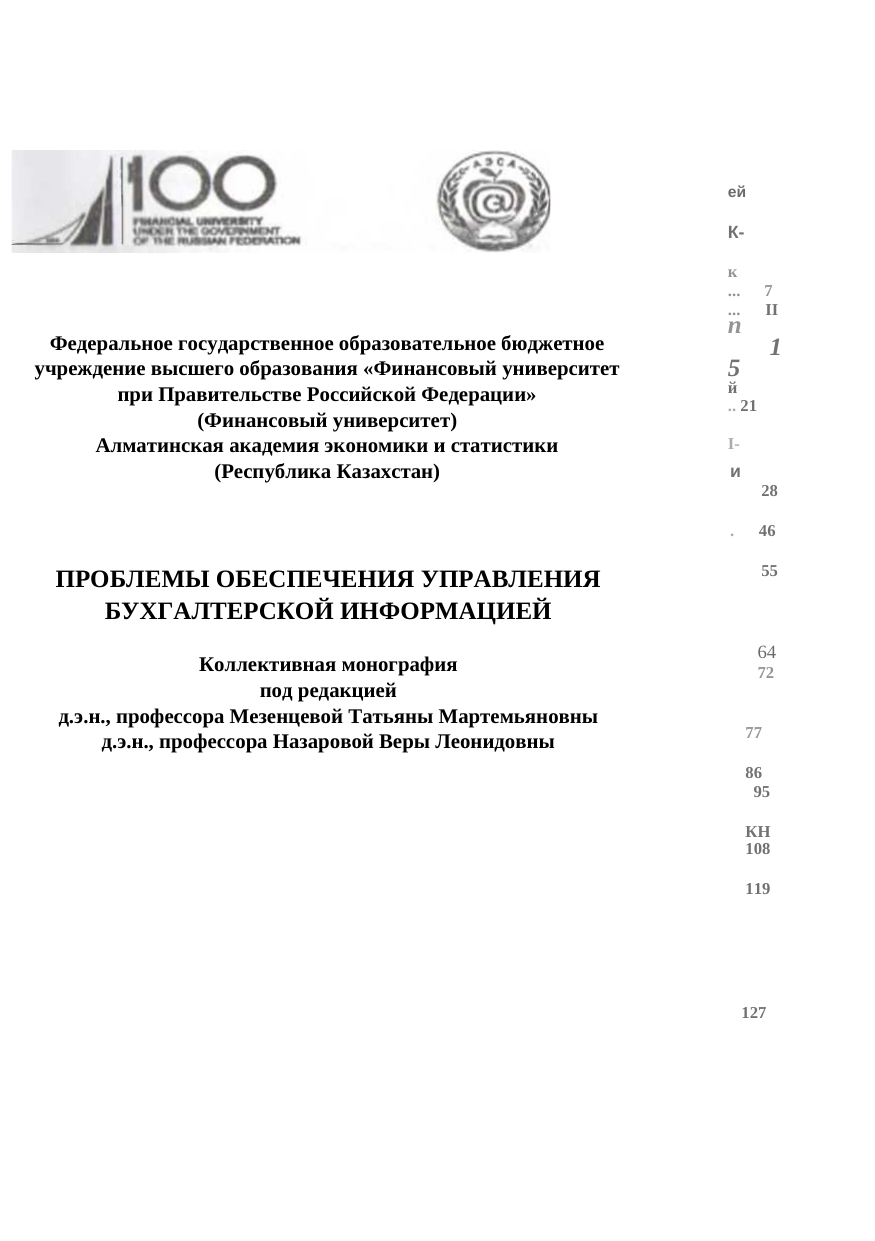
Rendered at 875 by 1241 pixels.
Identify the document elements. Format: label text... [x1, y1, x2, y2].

text п [728, 319, 790, 337]
text 55 [730, 561, 785, 580]
text й [728, 382, 790, 396]
text ей [728, 182, 750, 200]
text 86 [745, 762, 778, 782]
text 15 [728, 337, 790, 382]
text .. 21 [728, 396, 790, 415]
text I- [728, 434, 790, 453]
text Федеральное государственное образовательное бюджетное учреждение высшего образования «Финансовый университет при Правительстве Российской Федерации» (Финансовый университет) Алматинская академия экономики и статистики (Республика Казахстан) [7, 330, 647, 483]
text 77 [745, 722, 778, 742]
text 127 [741, 1002, 771, 1022]
text 72 [757, 663, 780, 682]
text КН [745, 822, 778, 841]
text 108 [745, 841, 778, 858]
text ... II [728, 300, 790, 319]
text . 46 [730, 521, 785, 540]
text к [728, 261, 790, 281]
text 95 [745, 782, 778, 801]
text Коллективная монография под редакцией д.э.н., профессора Мезенцевой Татьяны Мартемьяновны д.э.н., профессора Назаровой Веры Леонидовны [19, 652, 638, 753]
text ПРОБЛЕМЫ ОБЕСПЕЧЕНИЯ УПРАВЛЕНИЯ БУХГАЛТЕРСКОЙ ИНФОРМАЦИЕЙ [19, 564, 638, 625]
text и [730, 460, 785, 481]
text К- [728, 221, 749, 242]
picture [11, 150, 551, 253]
text ... 7 [728, 281, 790, 300]
text 28 [730, 481, 785, 500]
text 64 [757, 641, 780, 663]
text 119 [745, 879, 778, 898]
